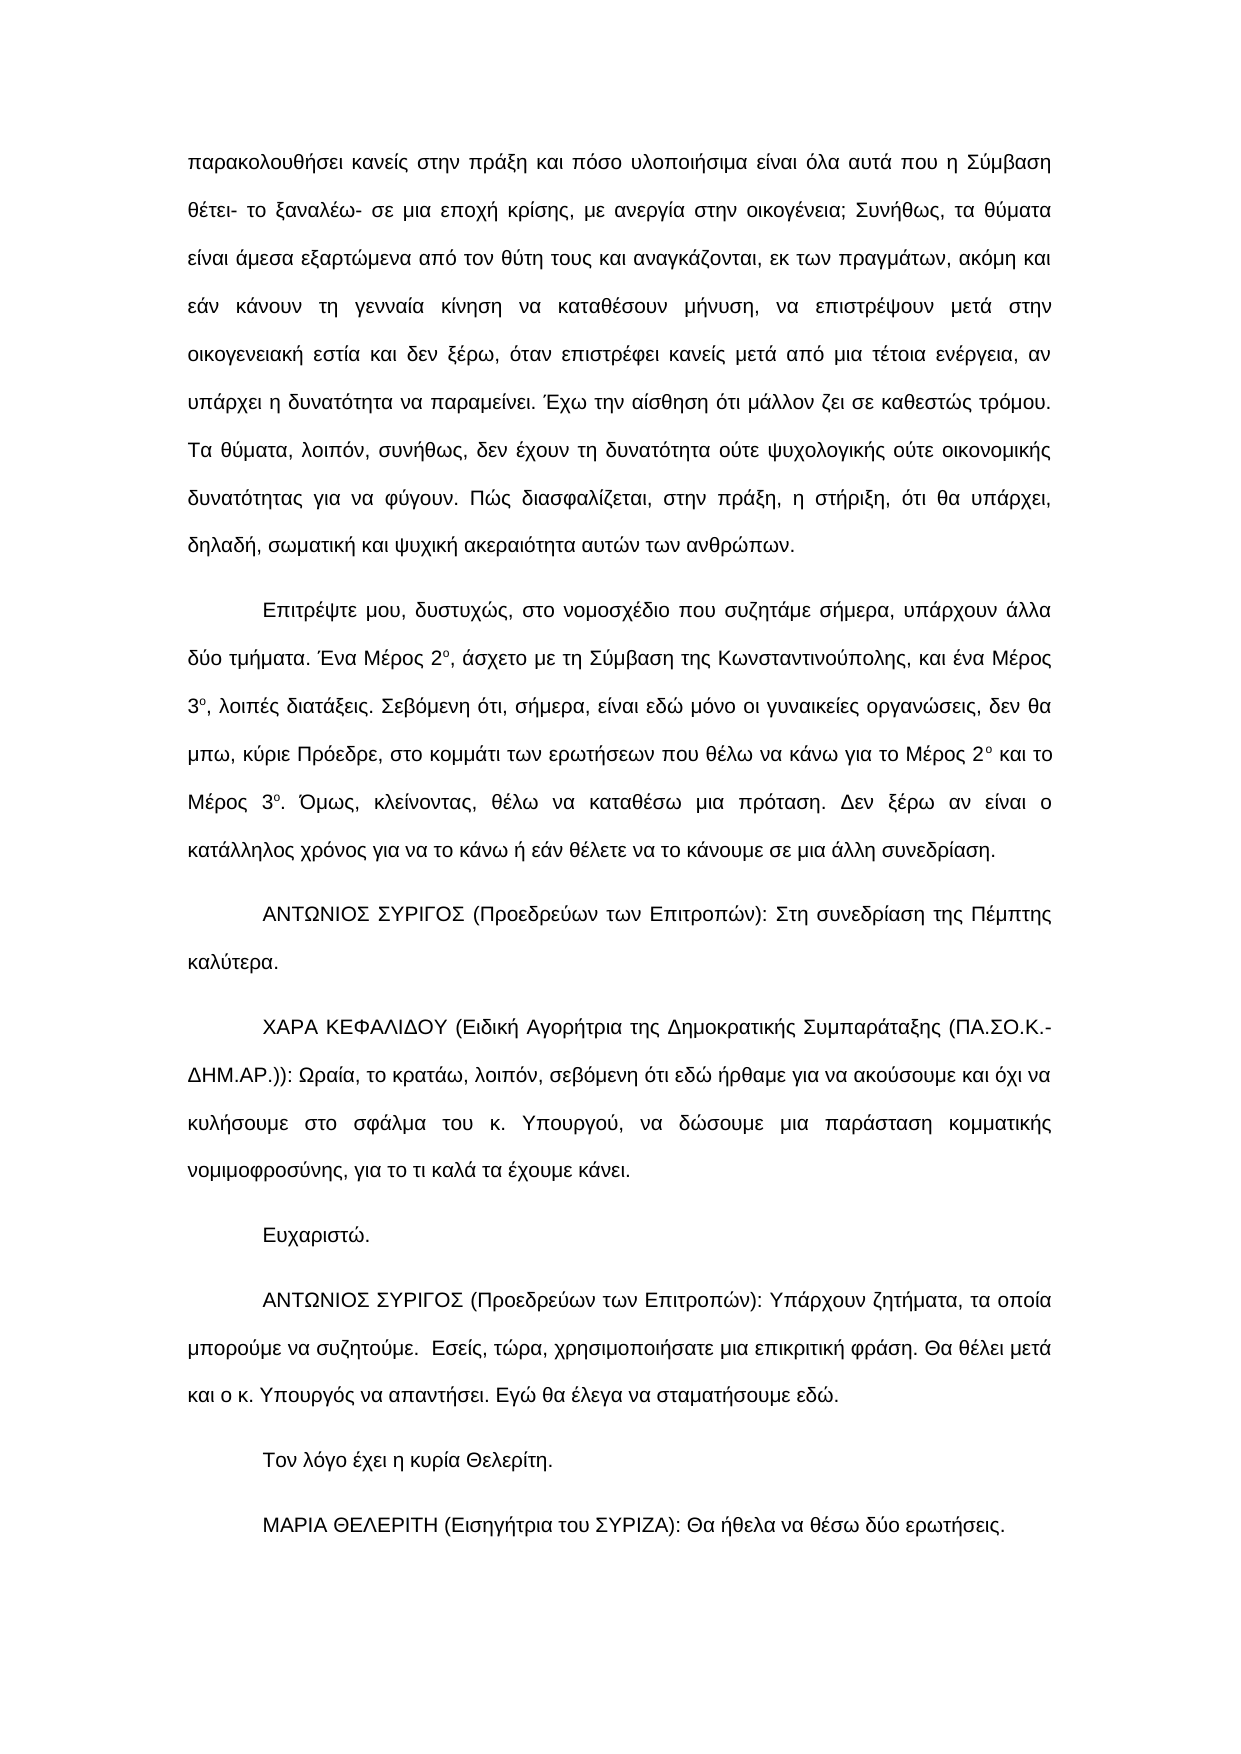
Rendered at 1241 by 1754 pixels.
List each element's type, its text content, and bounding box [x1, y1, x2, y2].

text Ευχαριστώ. [187, 1223, 1053, 1247]
text ΜΑΡΙΑ ΘΕΛΕΡΙΤΗ (Εισηγήτρια του ΣΥΡΙΖΑ): Θα ήθελα να θέσω δύο ερωτήσεις. [187, 1512, 1053, 1536]
text ΧΑΡΑ ΚΕΦΑΛΙΔΟΥ (Ειδική Αγορήτρια της Δημοκρατικής Συμπαράταξης (ΠΑ.ΣΟ.Κ.-ΔΗΜ.ΑΡ.)): Ωραία, το κρατάω, λοιπόν, σεβόμενη ότι εδώ ήρθαμε για να ακούσουμε και όχι να κυλήσουμε στο σφάλμα του κ. Υπουργού, να δώσουμε μια παράσταση κομματικής νομιμοφροσύνης, για το τι καλά τα έχουμε κάνει. [187, 1014, 1053, 1182]
text ΑΝΤΩΝΙΟΣ ΣΥΡΙΓΟΣ (Προεδρεύων των Επιτροπών): Στη συνεδρίαση της Πέμπτης καλύτερα. [187, 902, 1053, 974]
text Επιτρέψτε μου, δυστυχώς, στο νομοσχέδιο που συζητάμε σήμερα, υπάρχουν άλλα δύο τμήματα. Ένα Μέρος 2ο, άσχετο με τη Σύμβαση της Κωνσταντινούπολης, και ένα Μέρος 3ο, λοιπές διατάξεις. Σεβόμενη ότι, σήμερα, είναι εδώ μόνο οι γυναικείες οργανώσεις, δεν θα μπω, κύριε Πρόεδρε, στο κομμάτι των ερωτήσεων που θέλω να κάνω για το Μέρος 2ο και το Μέρος 3ο. Όμως, κλείνοντας, θέλω να καταθέσω μια πρόταση. Δεν ξέρω αν είναι ο κατάλληλος χρόνος για να το κάνω ή εάν θέλετε να το κάνουμε σε μια άλλη συνεδρίαση. [187, 598, 1053, 861]
text ΑΝΤΩΝΙΟΣ ΣΥΡΙΓΟΣ (Προεδρεύων των Επιτροπών): Υπάρχουν ζητήματα, τα οποία μπορούμε να συζητούμε. Εσείς, τώρα, χρησιμοποιήσατε μια επικριτική φράση. Θα θέλει μετά και ο κ. Υπουργός να απαντήσει. Εγώ θα έλεγα να σταματήσουμε εδώ. [187, 1287, 1053, 1407]
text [187, 150, 1053, 557]
text Τον λόγο έχει η κυρία Θελερίτη. [187, 1448, 1053, 1472]
